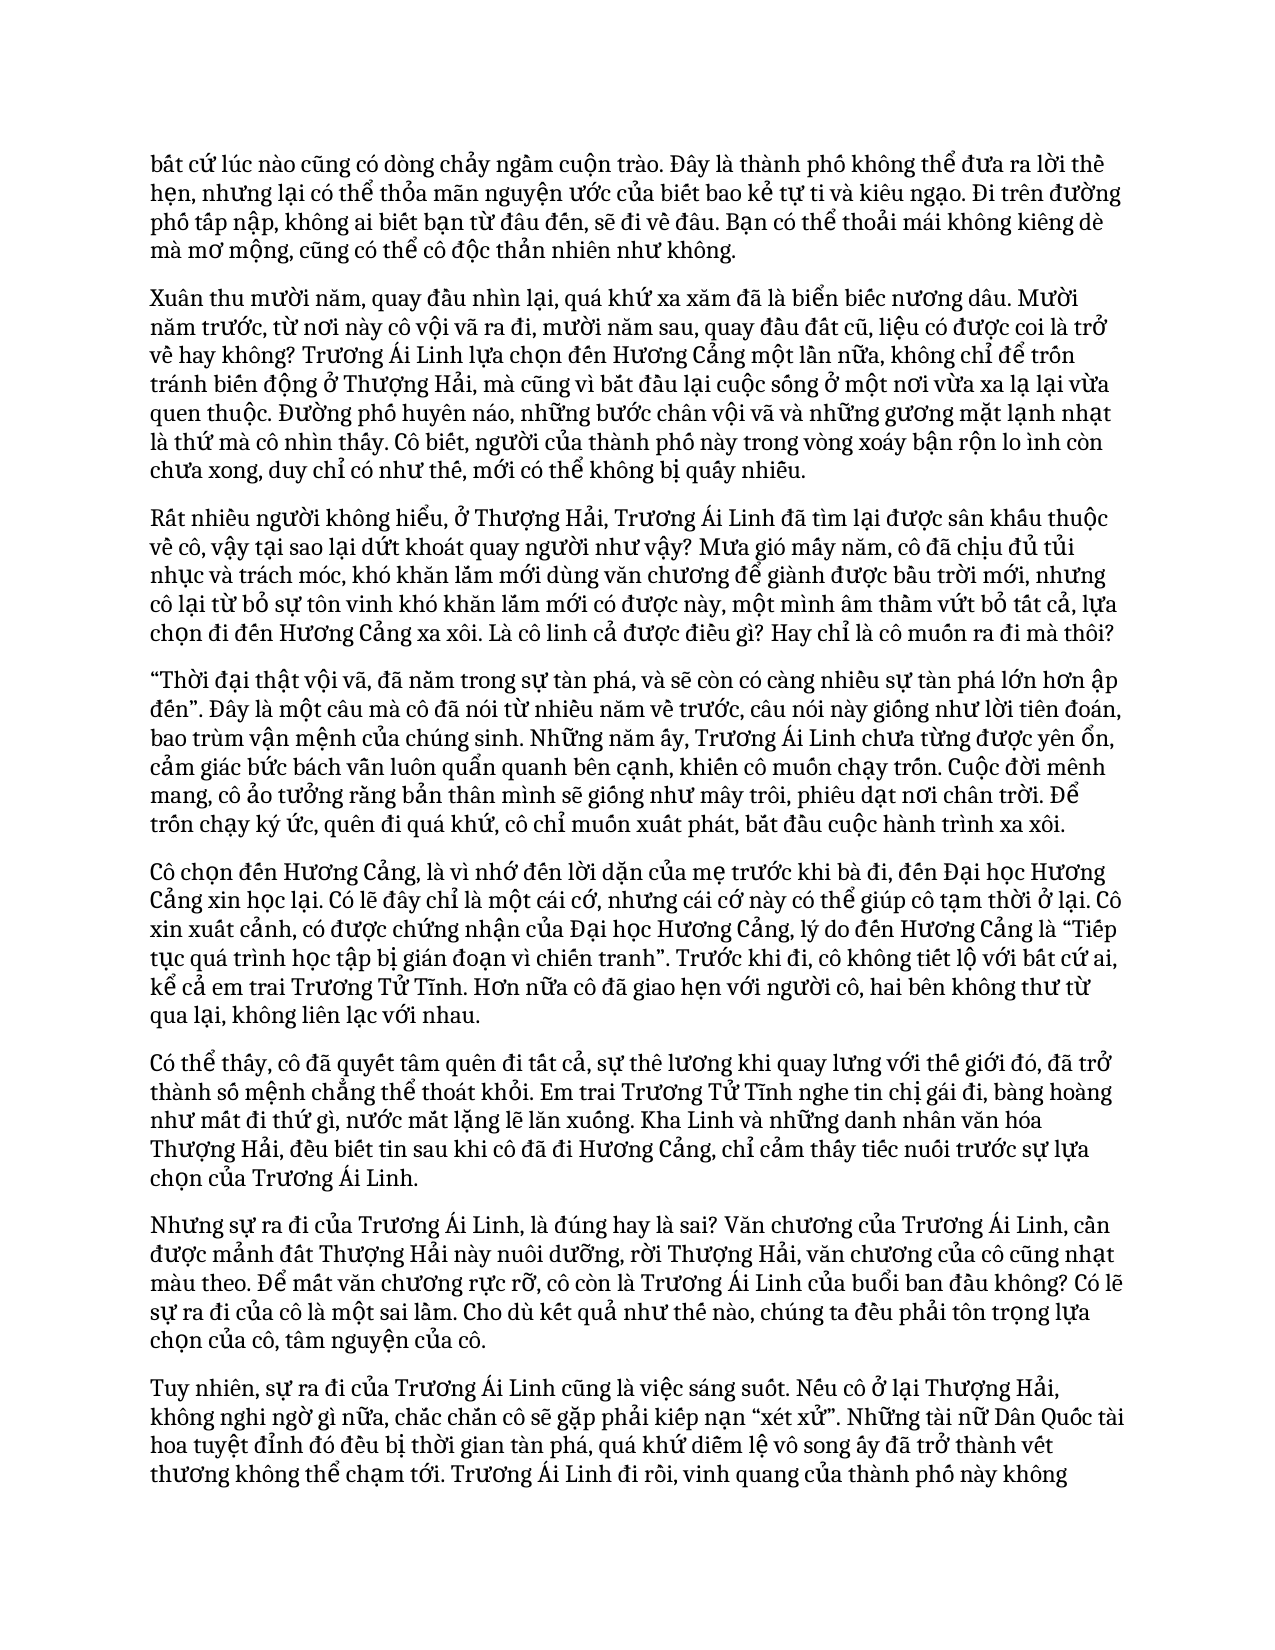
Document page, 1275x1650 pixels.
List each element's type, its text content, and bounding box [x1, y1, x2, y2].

text Xuân thu mười năm, quay đầu nhìn lại, quá khứ xa xăm đã là biển biếc nương dâu. Mười năm trước, từ nơi này cô vội vã ra đi, mười năm sau, quay đầu đất cũ, liệu có được coi là trở về hay không? Trương Ái Linh lựa chọn đến Hương Cảng một lần nữa, không chỉ để trốn tránh biến động ở Thượng Hải, mà cũng vì bắt đầu lại cuộc sống ở một nơi vừa xa lạ lại vừa quen thuộc. Đường phố huyên náo, những bước chân vội vã và những gương mặt lạnh nhạt là thứ mà cô nhìn thấy. Cô biết, người của thành phố này trong vòng xoáy bận rộn lo ình còn chưa xong, duy chỉ có như thế, mới có thể không bị quấy nhiễu. [150, 284, 1125, 485]
text Nhưng sự ra đi của Trương Ái Linh, là đúng hay là sai? Văn chương của Trương Ái Linh, cần được mảnh đất Thượng Hải này nuôi dưỡng, rời Thượng Hải, văn chương của cô cũng nhạt màu theo. Để mất văn chương rực rỡ, cô còn là Trương Ái Linh của buổi ban đầu không? Có lẽ sự ra đi của cô là một sai lầm. Cho dù kết quả như thế nào, chúng ta đều phải tôn trọng lựa chọn của cô, tâm nguyện của cô. [150, 1211, 1125, 1355]
text “Thời đại thật vội vã, đã nằm trong sự tàn phá, và sẽ còn có càng nhiều sự tàn phá lớn hơn ập đến”. Đây là một câu mà cô đã nói từ nhiều năm về trước, câu nói này giống như lời tiên đoán, bao trùm vận mệnh của chúng sinh. Những năm ấy, Trương Ái Linh chưa từng được yên ổn, cảm giác bức bách vẫn luôn quẩn quanh bên cạnh, khiến cô muốn chạy trốn. Cuộc đời mênh mang, cô ảo tưởng rằng bản thân mình sẽ giống như mây trôi, phiêu dạt nơi chân trời. Để trốn chạy ký ức, quên đi quá khứ, cô chỉ muốn xuất phát, bắt đầu cuộc hành trình xa xôi. [150, 666, 1125, 839]
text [150, 1374, 1125, 1489]
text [150, 150, 1125, 265]
text Cô chọn đến Hương Cảng, là vì nhớ đến lời dặn của mẹ trước khi bà đi, đến Đại học Hương Cảng xin học lại. Có lẽ đây chỉ là một cái cớ, nhưng cái cớ này có thể giúp cô tạm thời ở lại. Cô xin xuất cảnh, có được chứng nhận của Đại học Hương Cảng, lý do đến Hương Cảng là “Tiếp tục quá trình học tập bị gián đoạn vì chiến tranh”. Trước khi đi, cô không tiết lộ với bất cứ ai, kể cả em trai Trương Tử Tĩnh. Hơn nữa cô đã giao hẹn với người cô, hai bên không thư từ qua lại, không liên lạc với nhau. [150, 857, 1125, 1030]
text Rất nhiều người không hiểu, ở Thượng Hải, Trương Ái Linh đã tìm lại được sân khấu thuộc về cô, vậy tại sao lại dứt khoát quay người như vậy? Mưa gió mấy năm, cô đã chịu đủ tủi nhục và trách móc, khó khăn lắm mới dùng văn chương để giành được bầu trời mới, nhưng cô lại từ bỏ sự tôn vinh khó khăn lắm mới có được này, một mình âm thầm vứt bỏ tất cả, lựa chọn đi đến Hương Cảng xa xôi. Là cô linh cả được điều gì? Hay chỉ là cô muốn ra đi mà thôi? [150, 504, 1125, 647]
text Có thể thấy, cô đã quyết tâm quên đi tất cả, sự thê lương khi quay lưng với thế giới đó, đã trở thành số mệnh chẳng thể thoát khỏi. Em trai Trương Tử Tĩnh nghe tin chị gái đi, bàng hoàng như mất đi thứ gì, nước mắt lặng lẽ lăn xuống. Kha Linh và những danh nhân văn hóa Thượng Hải, đều biết tin sau khi cô đã đi Hương Cảng, chỉ cảm thấy tiếc nuối trước sự lựa chọn của Trương Ái Linh. [150, 1049, 1125, 1192]
